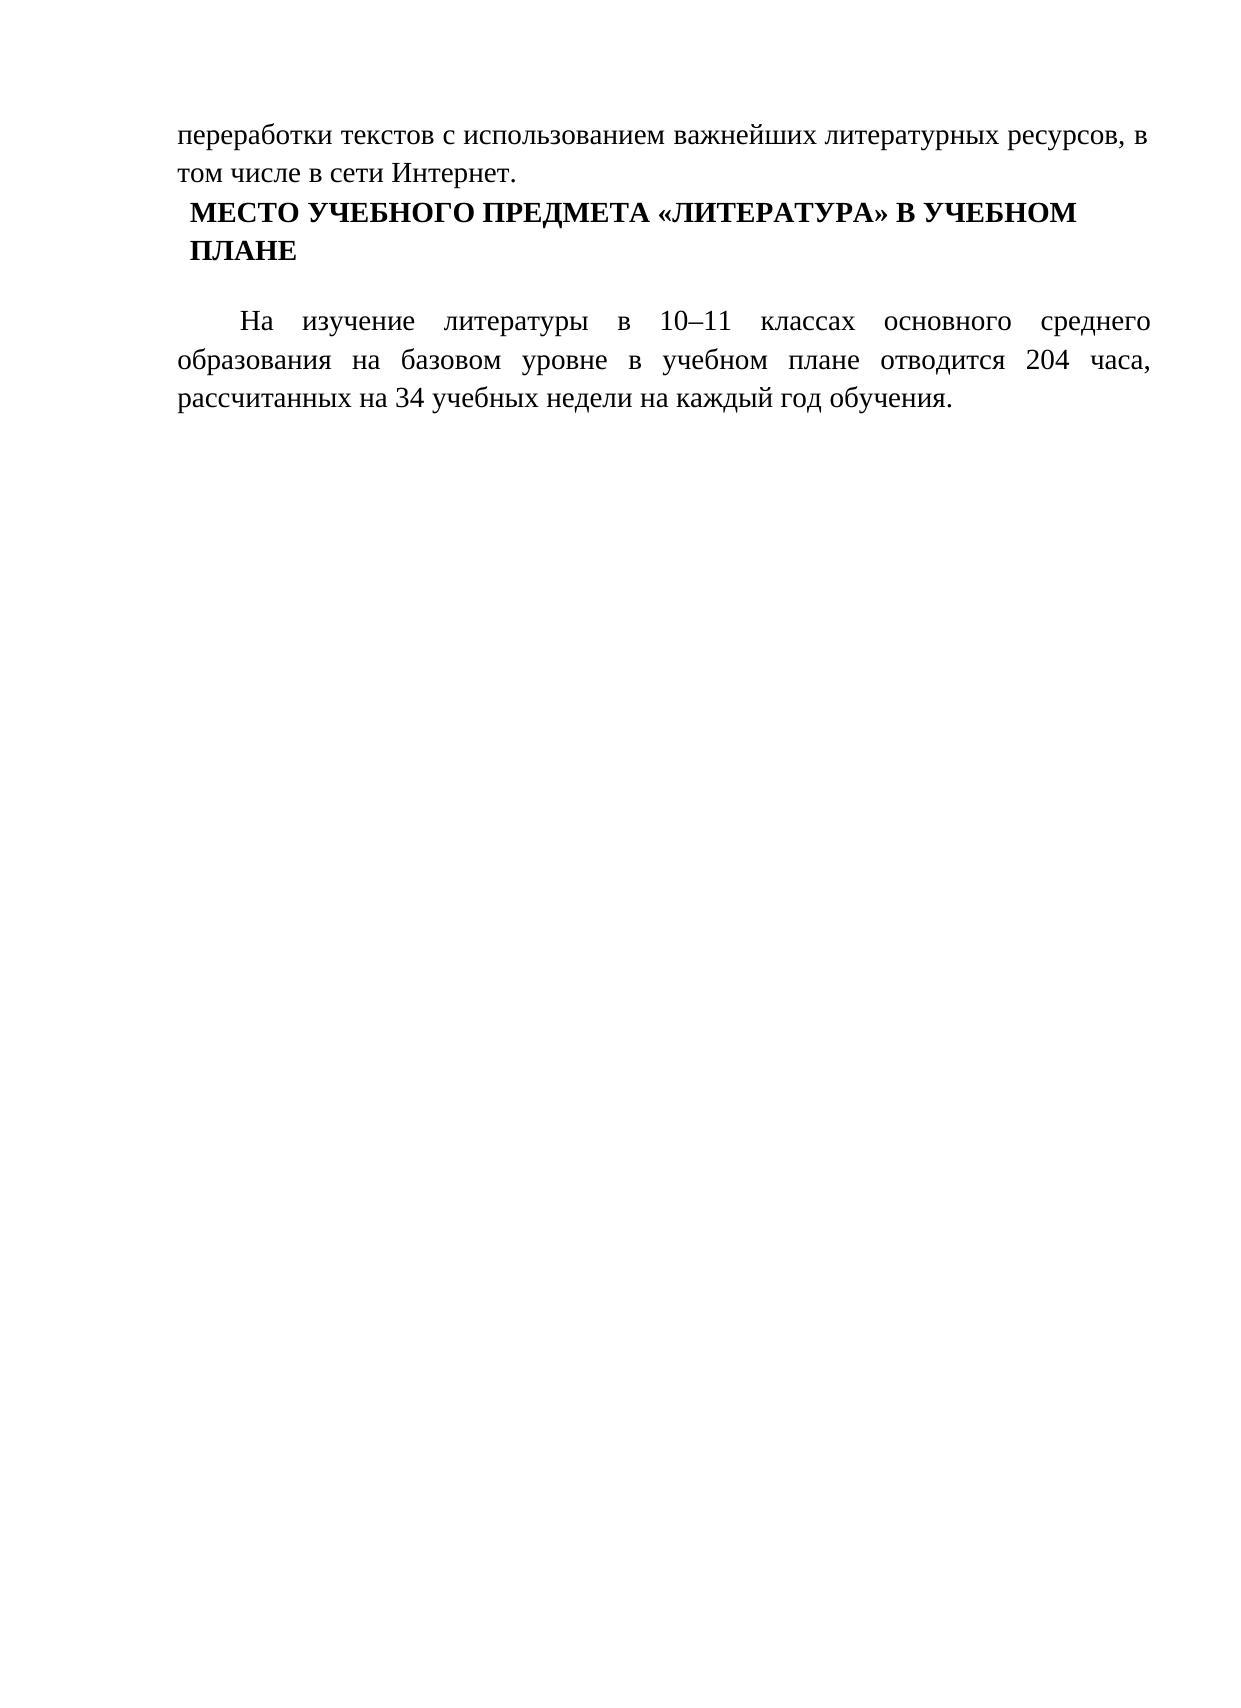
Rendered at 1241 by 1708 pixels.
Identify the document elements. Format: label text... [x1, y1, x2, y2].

text На изучение литературы в 10–11 классах основного среднего образования на базовом уровне в учебном плане отводится 204 часа, рассчитанных на 34 учебных недели на каждый год обучения. [177, 303, 1151, 414]
text переработки текстов с использованием важнейших литературных ресурсов, в том числе в сети Интернет. [177, 117, 1163, 189]
subtitle МЕСТО УЧЕБНОГО ПРЕДМЕТА «ЛИТЕРАТУРА» В УЧЕБНОМ ПЛАНЕ [189, 195, 1163, 267]
